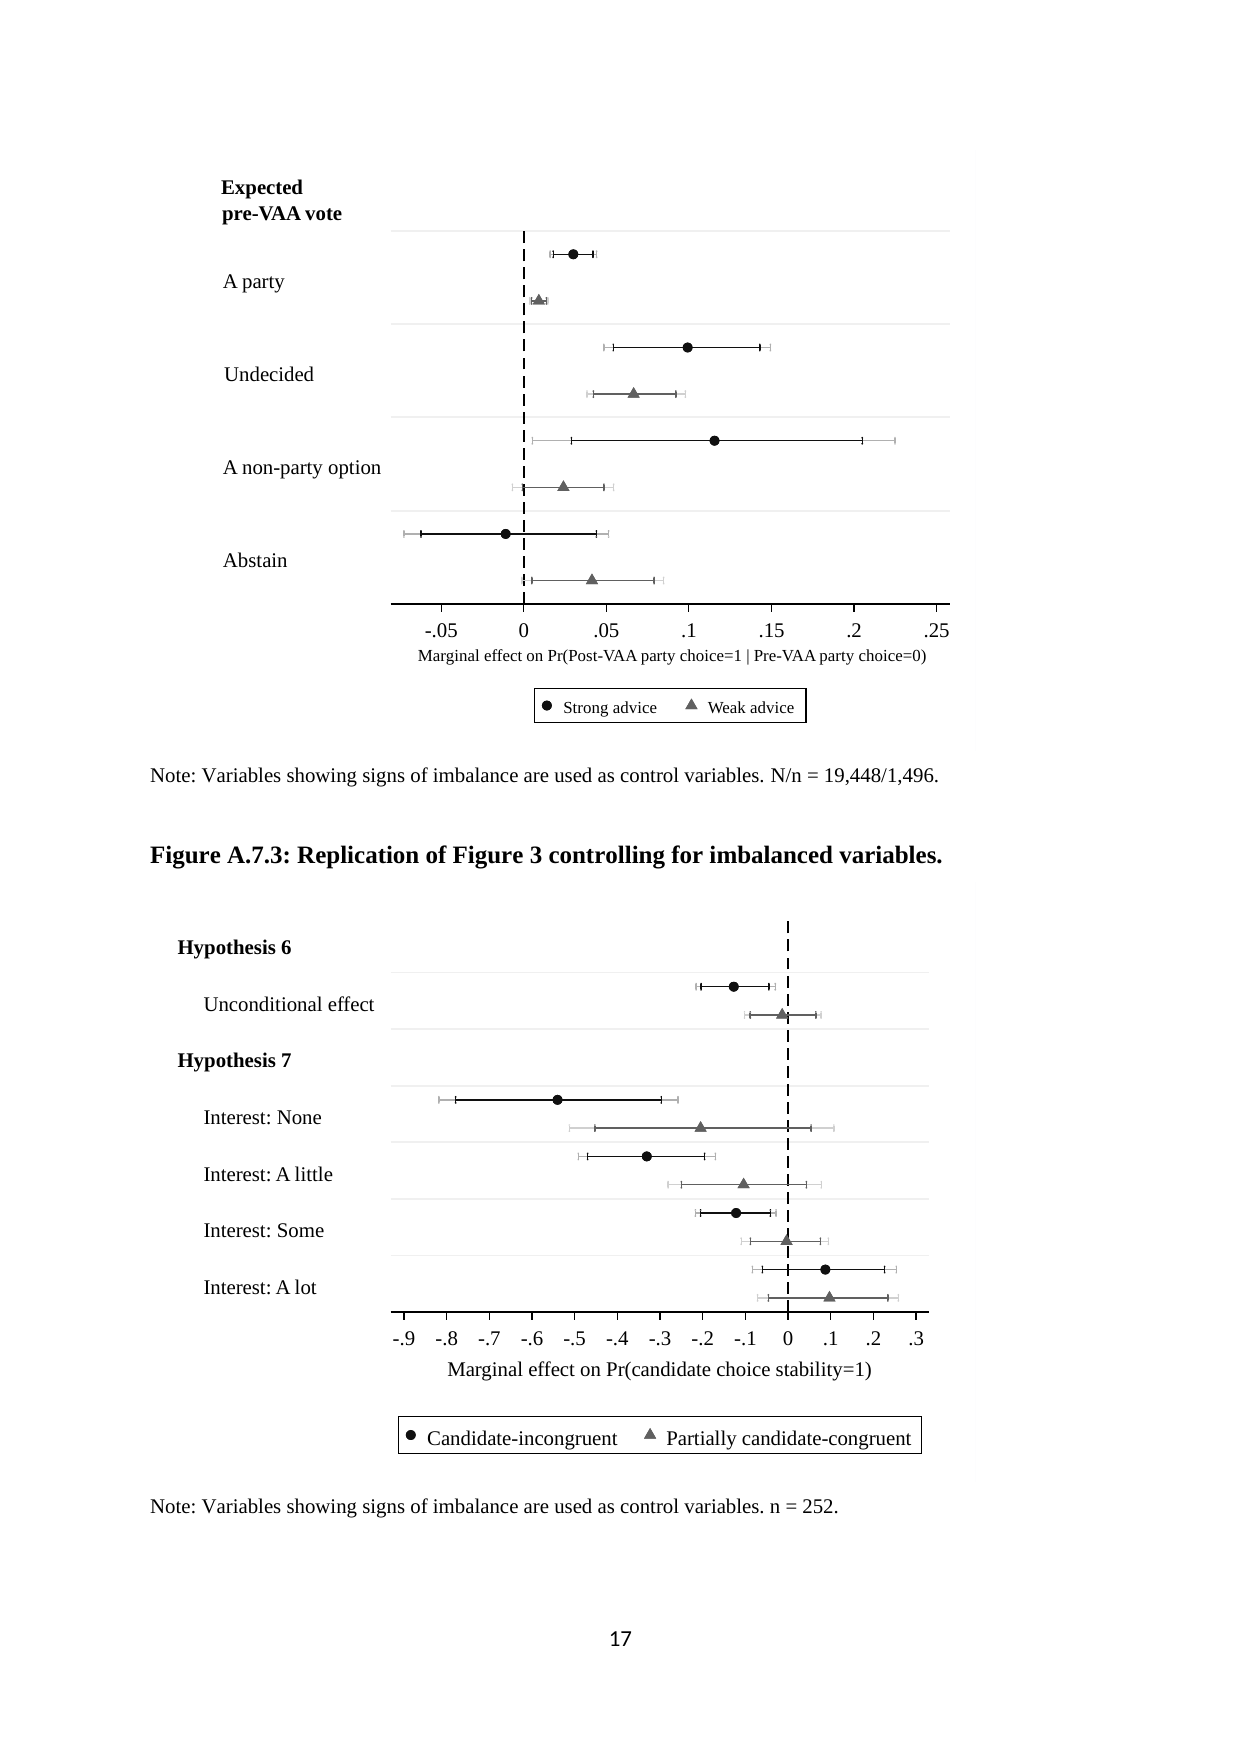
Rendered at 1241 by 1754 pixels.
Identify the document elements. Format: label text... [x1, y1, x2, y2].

text Note: Variables showing signs of imbalance are used as control variables. N/n = 19,448/1,496. [150, 762, 1090, 787]
text Figure A.7.3: Replication of Figure 3 controlling for imbalanced variables. [150, 840, 1090, 869]
text Note: Variables showing signs of imbalance are used as control variables. n = 252. [150, 1494, 1090, 1518]
